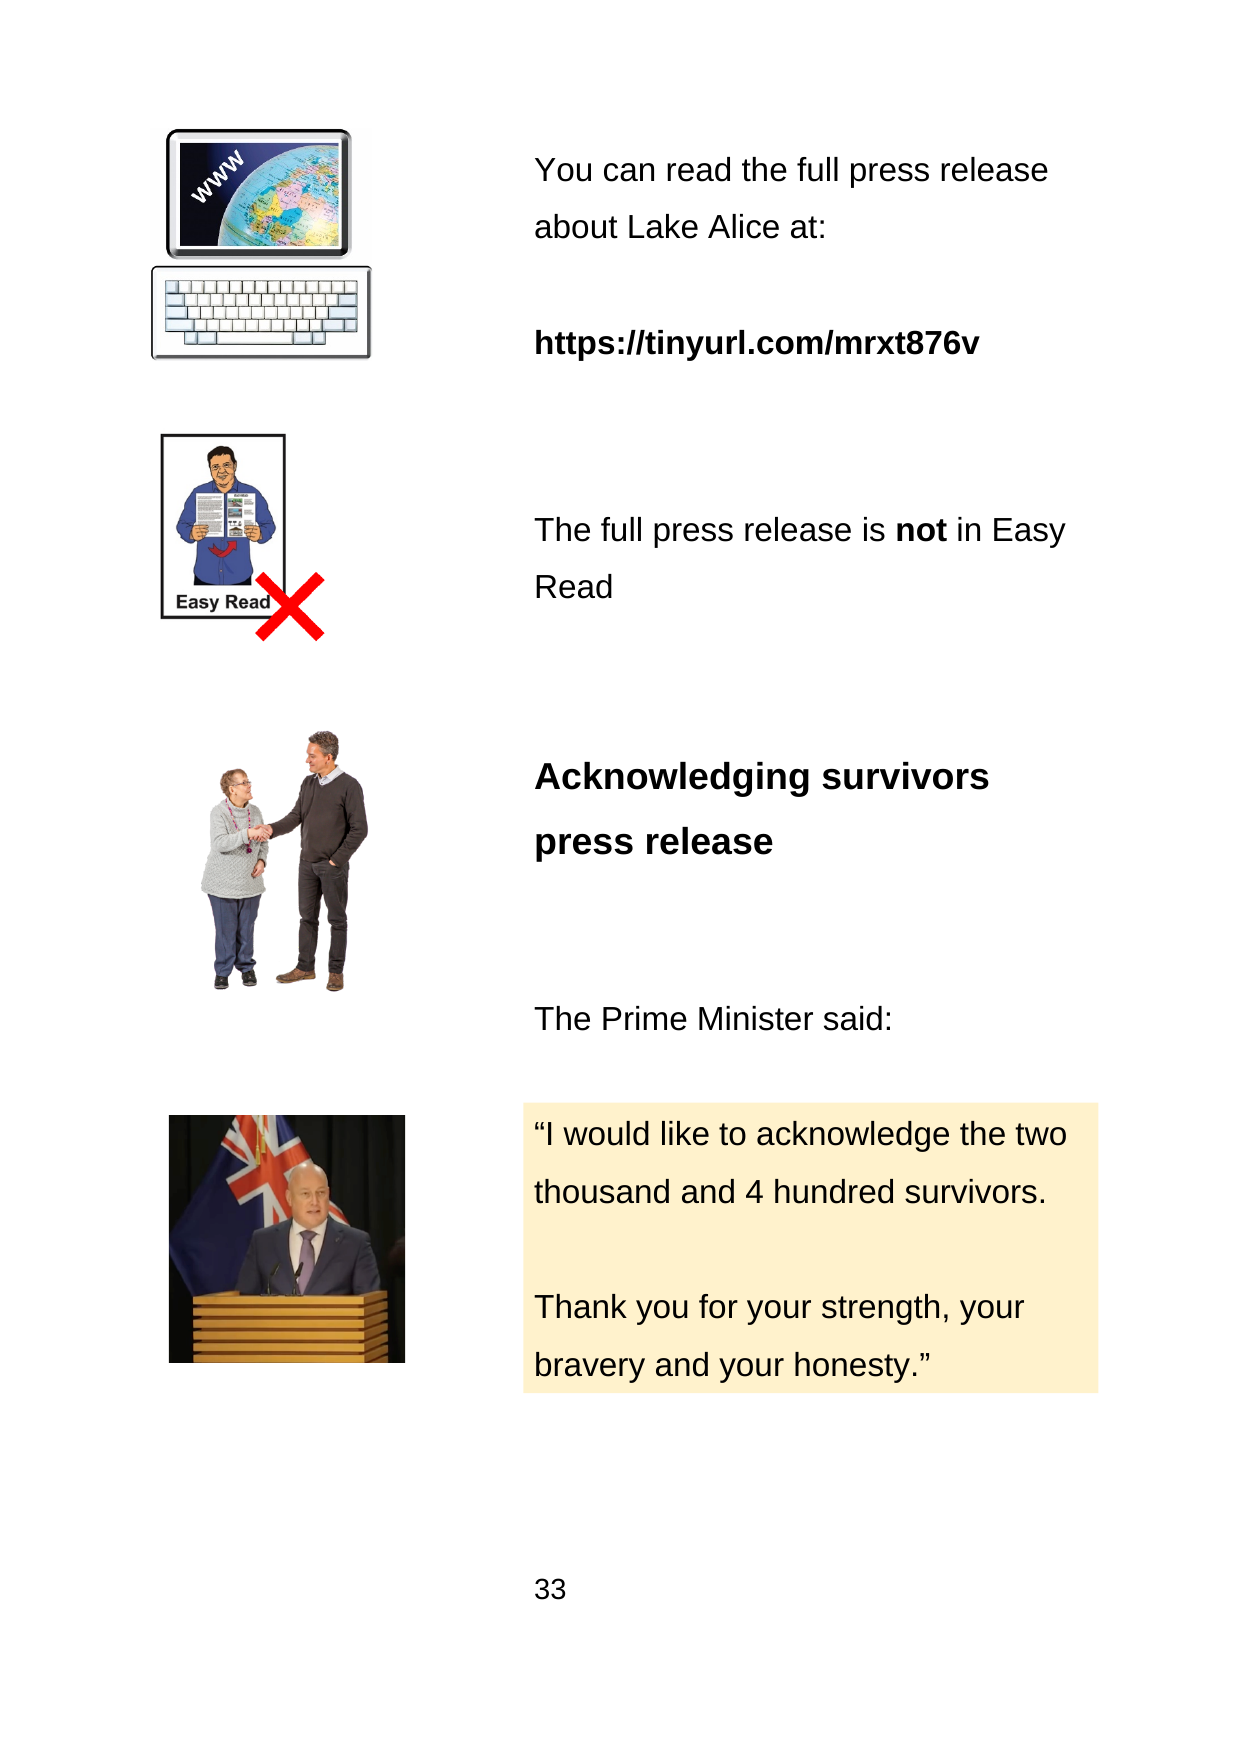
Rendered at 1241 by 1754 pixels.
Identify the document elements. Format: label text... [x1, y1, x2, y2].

text “I would like to acknowledge the two thousand and 4 hundred survivors. [534, 1114, 1090, 1210]
text The Prime Minister said: [534, 999, 1090, 1037]
subtitle Acknowledging survivors press release [534, 754, 1090, 862]
text The full press release is not in Easy Read [534, 510, 1090, 606]
text https://tinyurl.com/mrxt876v [534, 323, 1090, 361]
picture [150, 128, 373, 361]
picture [150, 728, 414, 992]
text You can read the full press release about Lake Alice at: [534, 150, 1090, 246]
picture [150, 421, 333, 655]
picture [168, 1115, 406, 1363]
text Thank you for your strength, your bravery and your honesty.” [534, 1287, 1090, 1383]
